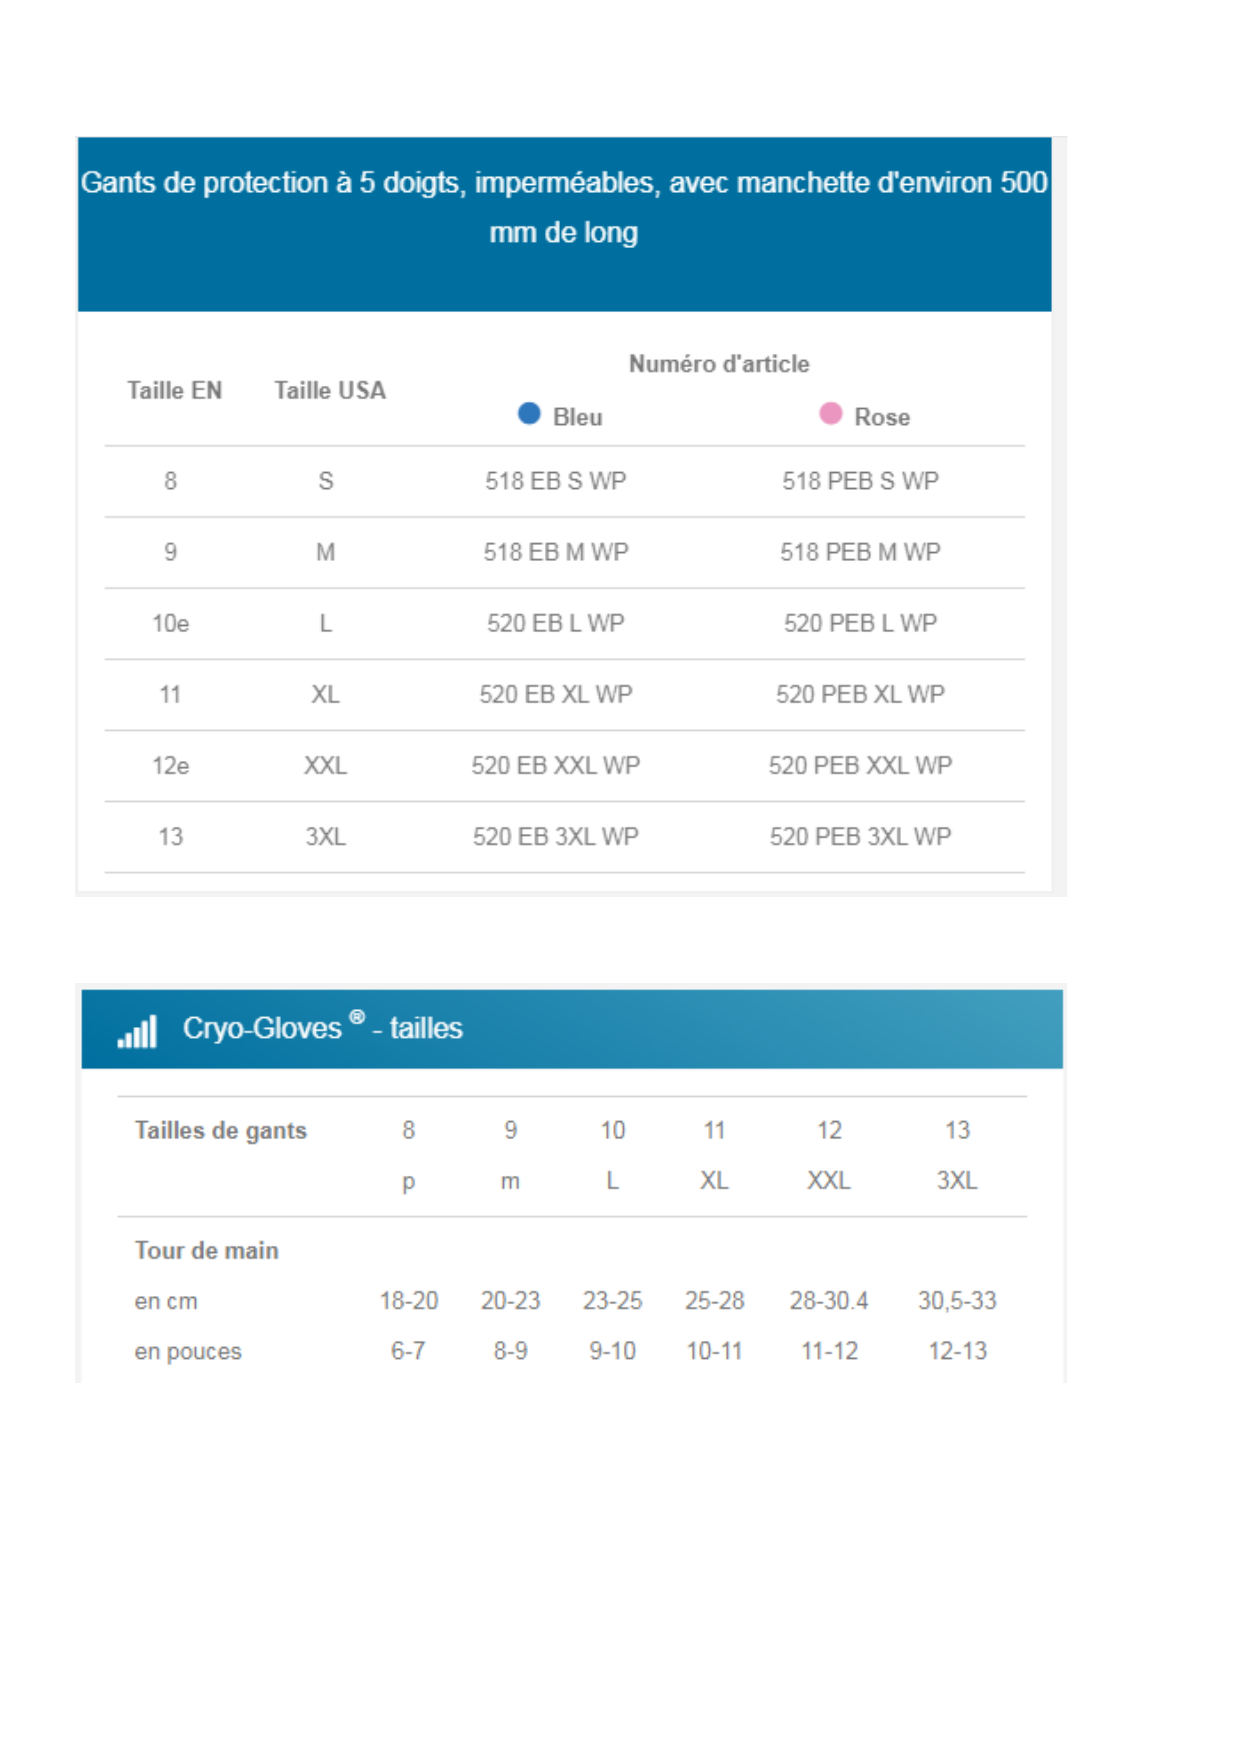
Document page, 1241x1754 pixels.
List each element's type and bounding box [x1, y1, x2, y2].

picture [75, 136, 1068, 897]
picture [75, 983, 1067, 1383]
